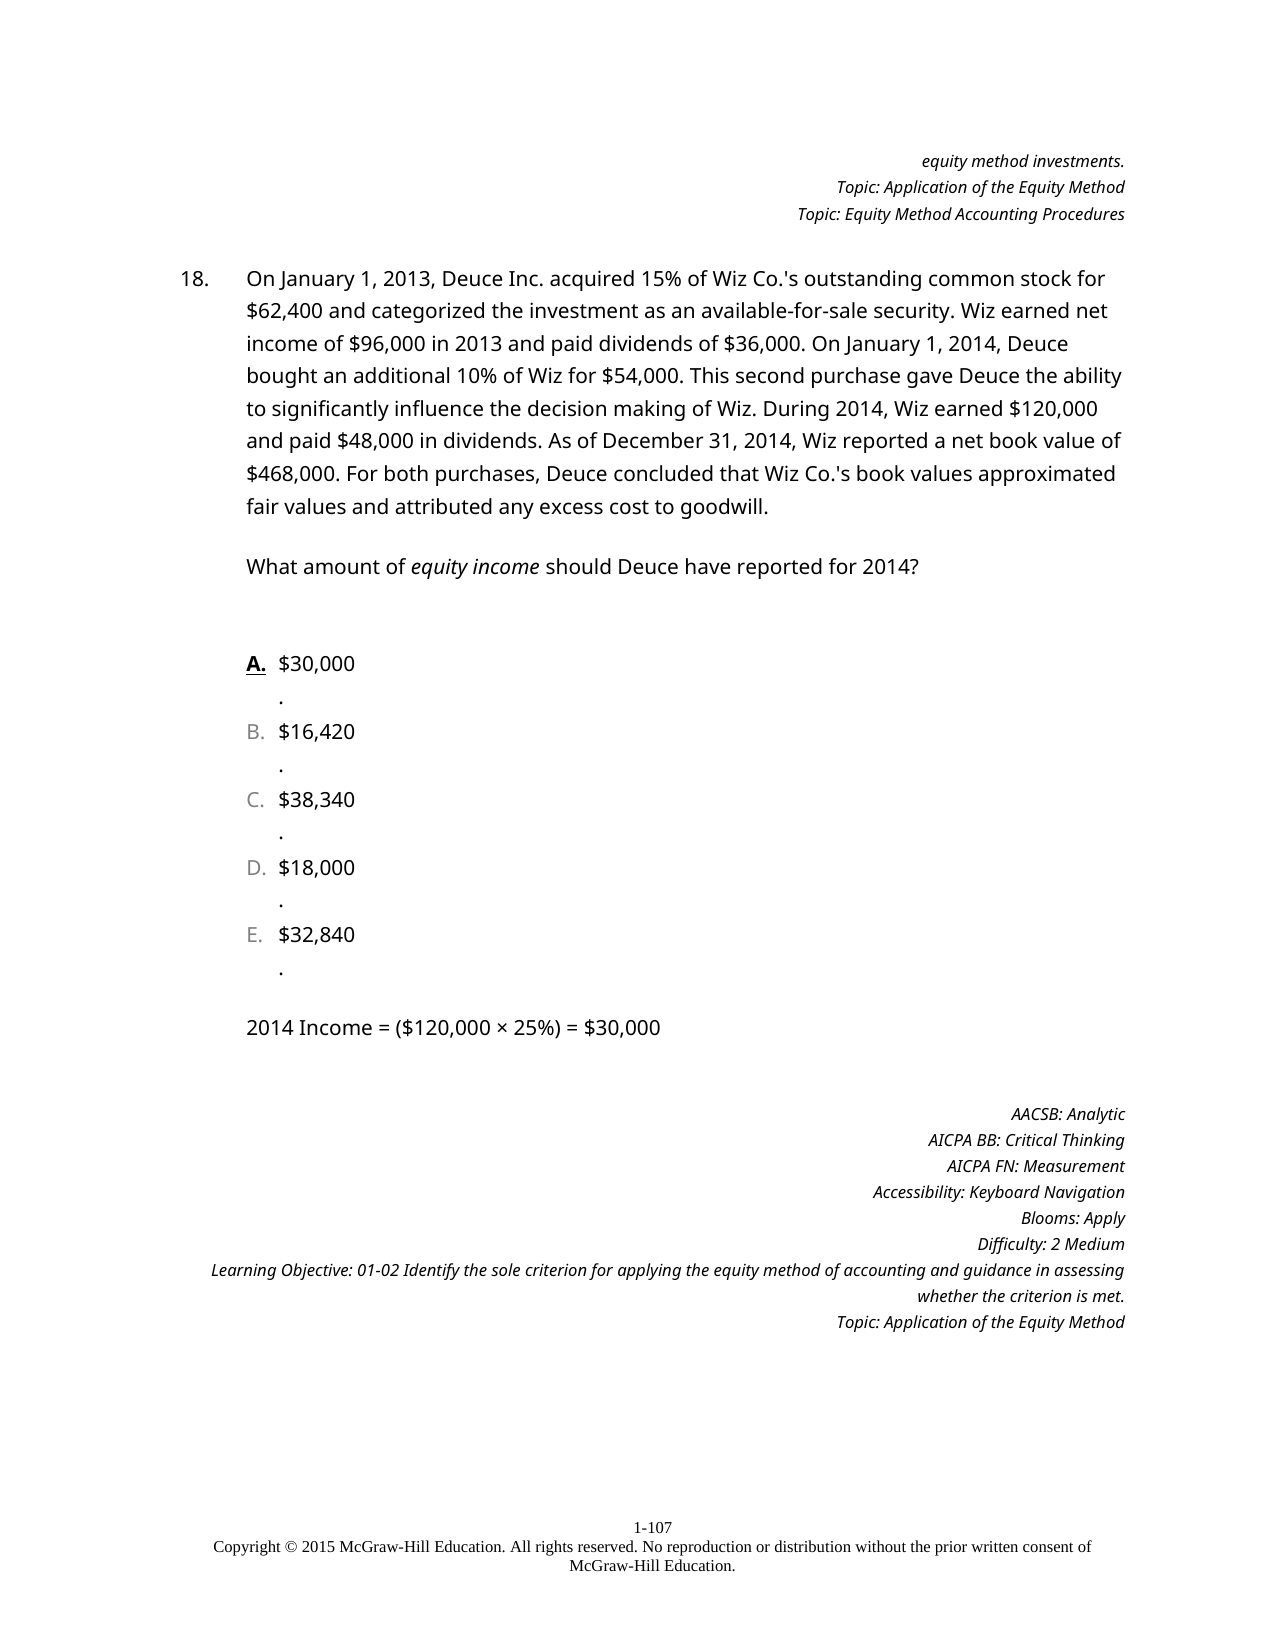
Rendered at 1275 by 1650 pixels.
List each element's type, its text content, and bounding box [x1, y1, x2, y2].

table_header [180, 150, 1125, 261]
table_header On January 1, 2013, Deuce Inc. acquired 15% of Wiz Co.'s outstanding common stock for $62,400 and categorized the investment as an available-for-sale security. Wiz earned net income of $96,000 in 2013 and paid dividends of $36,000. On January 1, 2014, Deuce bought an additional 10% of Wiz for $54,000. This second purchase gave Deuce the ability to significantly influence the decision making of Wiz. During 2014, Wiz earned $120,000 and paid $48,000 in dividends. As of December 31, 2014, Wiz reported a net book value of $468,000. For both purchases, Deuce concluded that Wiz Co.'s book values approximated fair values and attributed any excess cost to goodwill. What amount of equity income should Deuce have reported for 2014? 2014 Income = ($120,000 × 25%) = $30,000 [246, 264, 1125, 1073]
table_header 18. [180, 264, 246, 1073]
table_header AACSB: Analytic AICPA BB: Critical Thinking AICPA FN: Measurement Accessibility: Keyboard Navigation Blooms: Apply Difficulty: 2 Medium Learning Objective: 01-02 Identify the sole criterion for applying the equity method of accounting and guidance in assessing whether the criterion is met. Topic: Application of the Equity Method [180, 1102, 1125, 1369]
